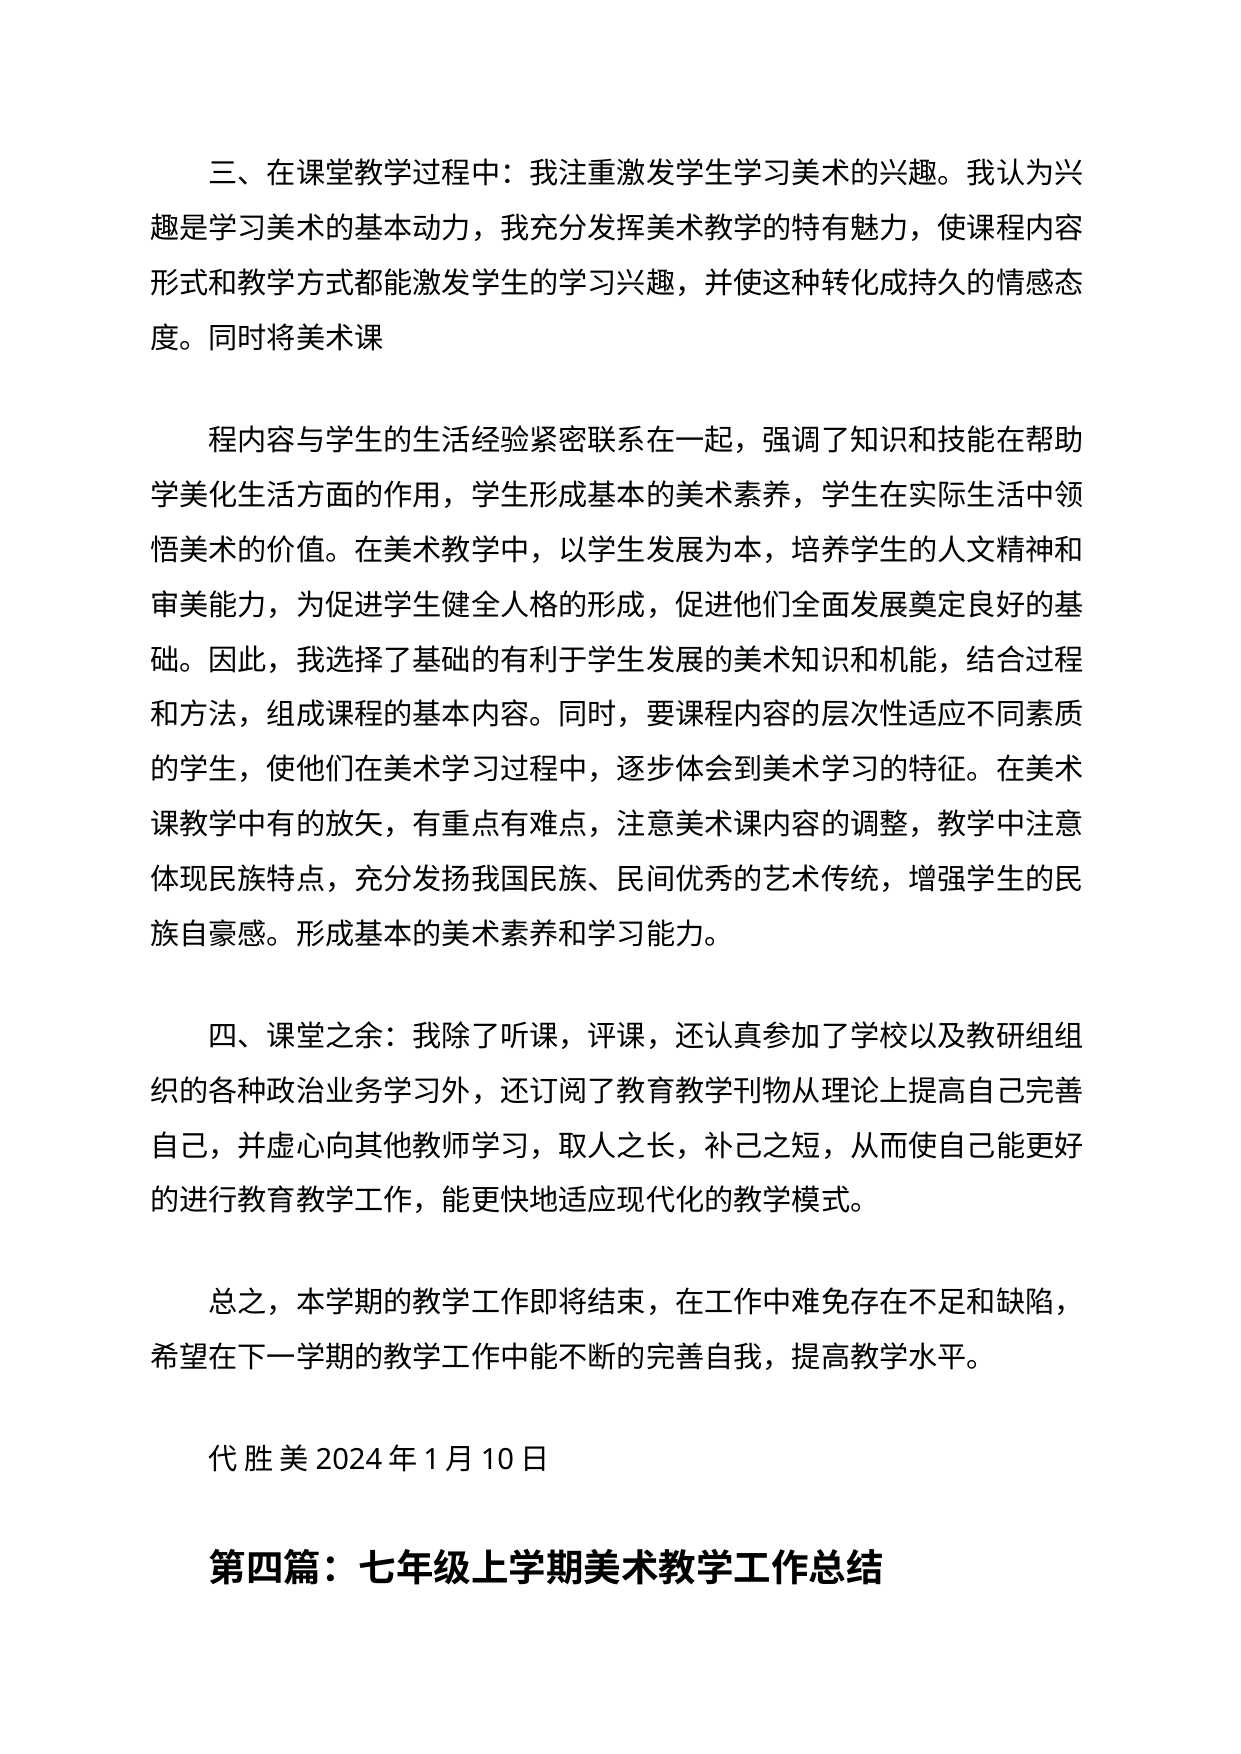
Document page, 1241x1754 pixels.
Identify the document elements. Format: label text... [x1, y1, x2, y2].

text 总之，本学期的教学工作即将结束，在工作中难免存在不足和缺陷，希望在下一学期的教学工作中能不断的完善自我，提高教学水平。 [150, 1279, 1090, 1376]
text 四、课堂之余：我除了听课，评课，还认真参加了学校以及教研组组织的各种政治业务学习外，还订阅了教育教学刊物从理论上提高自己完善自己，并虚心向其他教师学习，取人之长，补己之短，从而使自己能更好的进行教育教学工作，能更快地适应现代化的教学模式。 [150, 1012, 1090, 1219]
text 三、在课堂教学过程中：我注重激发学生学习美术的兴趣。我认为兴趣是学习美术的基本动力，我充分发挥美术教学的特有魅力，使课程内容形式和教学方式都能激发学生的学习兴趣，并使这种转化成持久的情感态度。同时将美术课 [150, 150, 1090, 357]
text 代 胜 美 2024年1月10日 [150, 1435, 1090, 1478]
text 第四篇：七年级上学期美术教学工作总结 [150, 1537, 1090, 1592]
text 程内容与学生的生活经验紧密联系在一起，强调了知识和技能在帮助学美化生活方面的作用，学生形成基本的美术素养，学生在实际生活中领悟美术的价值。在美术教学中，以学生发展为本，培养学生的人文精神和审美能力，为促进学生健全人格的形成，促进他们全面发展奠定良好的基础。因此，我选择了基础的有利于学生发展的美术知识和机能，结合过程和方法，组成课程的基本内容。同时，要课程内容的层次性适应不同素质的学生，使他们在美术学习过程中，逐步体会到美术学习的特征。在美术课教学中有的放矢，有重点有难点，注意美术课内容的调整，教学中注意体现民族特点，充分发扬我国民族、民间优秀的艺术传统，增强学生的民族自豪感。形成基本的美术素养和学习能力。 [150, 416, 1090, 953]
